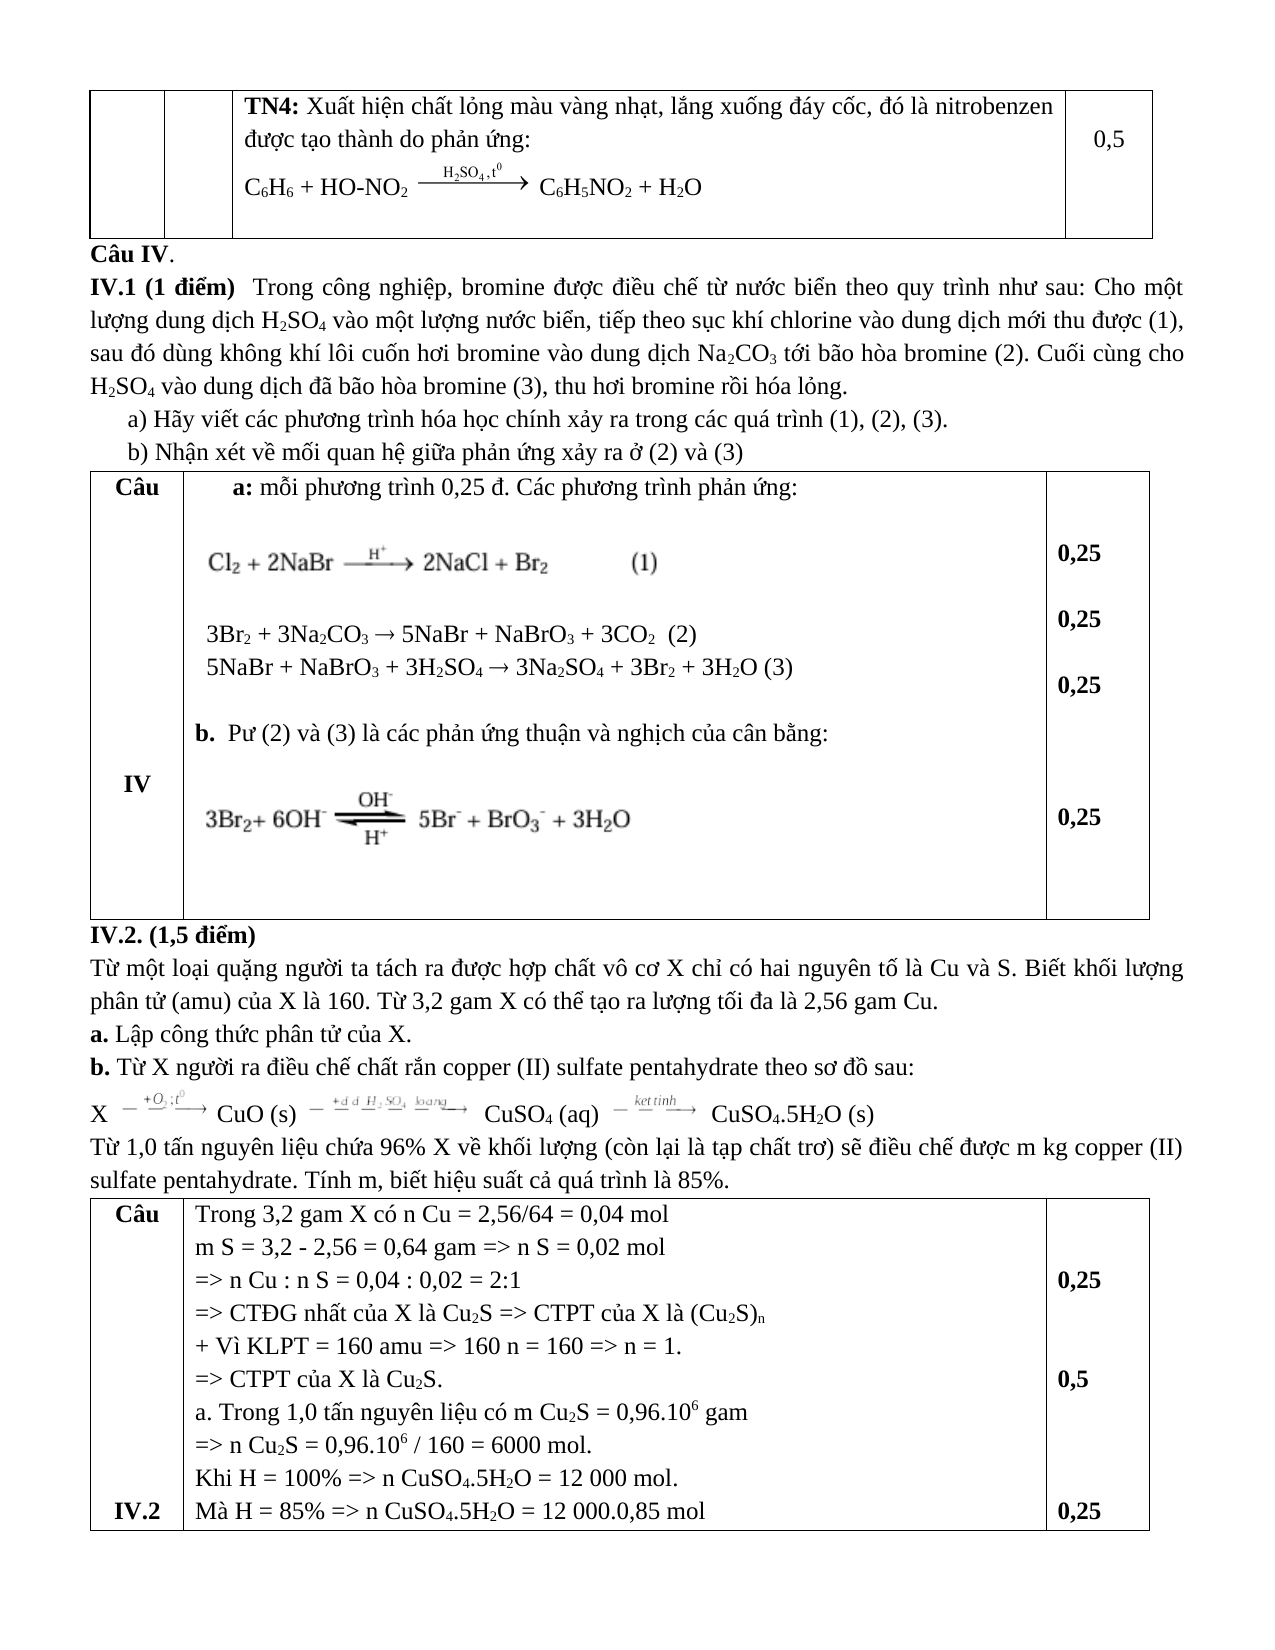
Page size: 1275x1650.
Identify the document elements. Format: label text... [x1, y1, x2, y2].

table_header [184, 1199, 1046, 1530]
picture [206, 537, 677, 582]
text a. Lập công thức phân tử của X. [90, 1019, 1185, 1048]
text IV.1 (1 điểm) Trong công nghiệp, bromine được điều chế từ nước biển theo quy trình như sau: Cho một lượng dung dịch H2SO4 vào một lượng nước biển, tiếp theo sục khí chlorine vào dung dịch mới thu được (1), sau đó dùng không khí lôi cuốn hơi bromine vào dung dịch Na2CO3 tới bão hòa bromine (2). Cuối cùng cho H2SO4 vào dung dịch đã bão hòa bromine (3), thu hơi bromine rồi hóa lỏng. [90, 272, 1185, 400]
picture [414, 157, 533, 196]
text Câu IV. [90, 239, 1185, 268]
table_header a: mỗi phương trình 0,25 đ. Các phương trình phản ứng: 3Br2 + 3Na2CO3 5NaBr + NaBrO3 + 3CO2 (2) 5NaBr + NaBrO3 + 3H2SO4 3Na2SO4 + 3Br2 + 3H2O (3) b. Pư (2) và (3) là các phản ứng thuận và nghịch của cân bằng: [184, 472, 1046, 919]
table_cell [233, 91, 1065, 238]
text Từ 1,0 tấn nguyên liệu chứa 96% X về khối lượng (còn lại là tạp chất trơ) sẽ điều chế được m kg copper (II) sulfate pentahydrate. Tính m, biết hiệu suất cả quá trình là 85%. [90, 1132, 1185, 1194]
table_header 0,25 0,25 0,25 0,25 [1047, 472, 1149, 919]
table_cell [165, 91, 232, 238]
text b. Từ X người ra điều chế chất rắn copper (II) sulfate pentahydrate theo sơ đồ sau: [90, 1052, 1185, 1081]
text b) Nhận xét về mối quan hệ giữa phản ứng xảy ra ở (2) và (3) [127, 437, 1185, 466]
text Từ một loại quặng người ta tách ra được hợp chất vô cơ X chỉ có hai nguyên tố là Cu và S. Biết khối lượng phân tử (amu) của X là 160. Từ 3,2 gam X có thể tạo ra lượng tối đa là 2,56 gam Cu. [90, 953, 1185, 1015]
table_header Câu IV.2 [91, 1199, 183, 1530]
table_cell 0,5 0,5 0,5 0,5 [1066, 91, 1152, 238]
text a) Hãy viết các phương trình hóa học chính xảy ra trong các quá trình (1), (2), (3). [127, 404, 1185, 433]
table_header Câu IV [91, 472, 183, 919]
table_header 0,25 0,5 0,25 0,25 [1047, 1199, 1149, 1530]
text IV.2. (1,5 điểm) [90, 920, 1185, 949]
picture [194, 783, 639, 848]
text X CuO (s) CuSO4 (aq) CuSO4.5H2O (s) [90, 1085, 1185, 1128]
